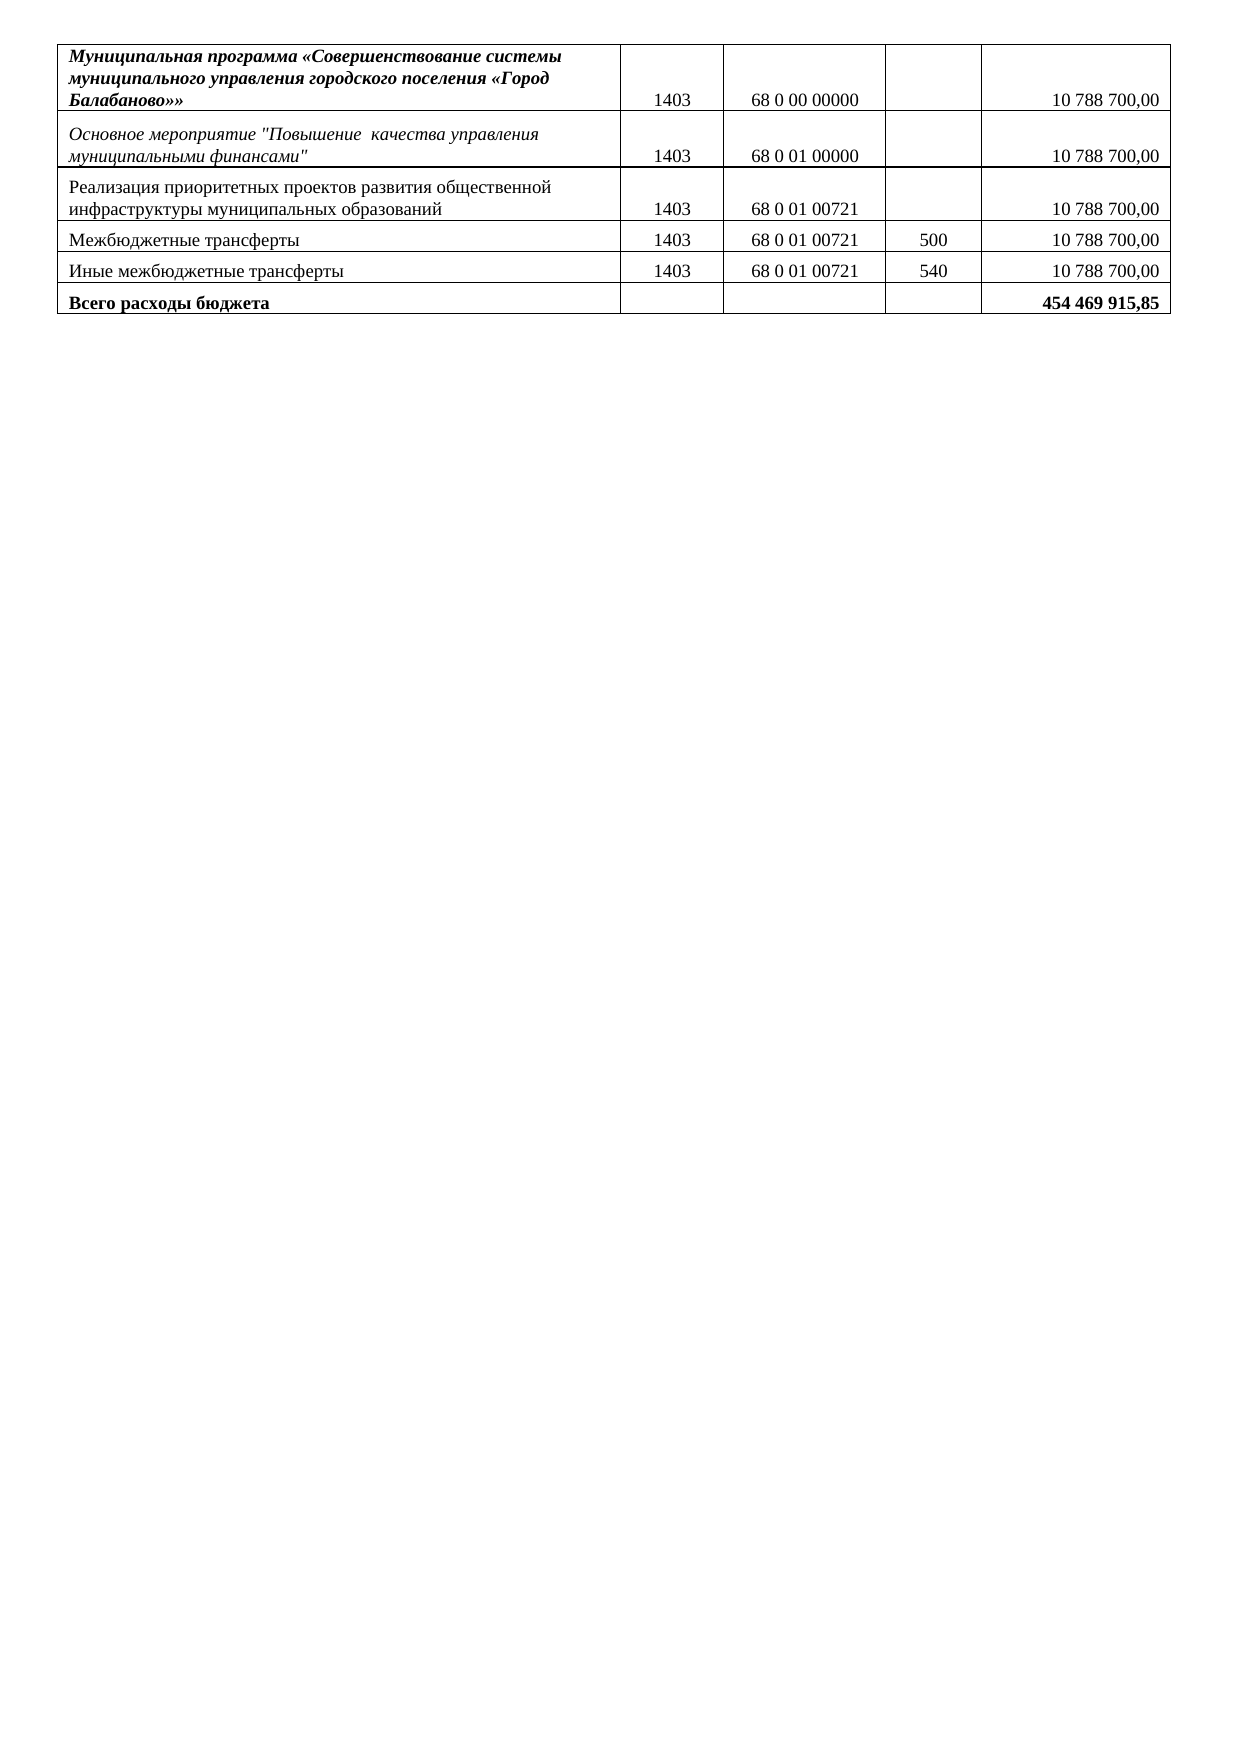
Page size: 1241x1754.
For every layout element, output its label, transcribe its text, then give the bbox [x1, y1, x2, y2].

table_cell [886, 283, 981, 313]
table_cell 1403 [621, 45, 723, 110]
table_cell 1403 [621, 252, 723, 282]
table_cell 10 788 700,00 [982, 168, 1170, 219]
table_cell Основное мероприятие "Повышение качества управления муниципальными финансами" [58, 111, 620, 166]
table_cell 1403 [621, 111, 723, 166]
table_cell 10 788 700,00 [982, 252, 1170, 282]
table_cell 68 0 01 00721 [724, 221, 885, 251]
table_cell [886, 111, 981, 166]
table_cell 10 788 700,00 [982, 45, 1170, 110]
table_cell 68 0 01 00721 [724, 168, 885, 219]
table_cell 10 788 700,00 [982, 221, 1170, 251]
table_cell Межбюджетные трансферты [58, 221, 620, 251]
table_cell Реализация приоритетных проектов развития общественной инфраструктуры муниципальных образований [58, 168, 620, 219]
table_cell Всего расходы бюджета [58, 283, 620, 313]
table_cell 1403 [621, 168, 723, 219]
table_cell [621, 283, 723, 313]
table_cell 454 469 915,85 [982, 283, 1170, 313]
table_cell 10 788 700,00 [982, 111, 1170, 166]
table_cell 68 0 00 00000 [724, 45, 885, 110]
table_cell 1403 [621, 221, 723, 251]
table_cell 540 [886, 252, 981, 282]
table_cell Муниципальная программа «Совершенствование системы муниципального управления городского поселения «Город Балабаново»» [58, 45, 620, 110]
table_cell [886, 45, 981, 110]
table_cell [724, 283, 885, 313]
table_cell 68 0 01 00721 [724, 252, 885, 282]
table_cell Иные межбюджетные трансферты [58, 252, 620, 282]
table_cell [886, 168, 981, 219]
table_cell 500 [886, 221, 981, 251]
table_cell 68 0 01 00000 [724, 111, 885, 166]
